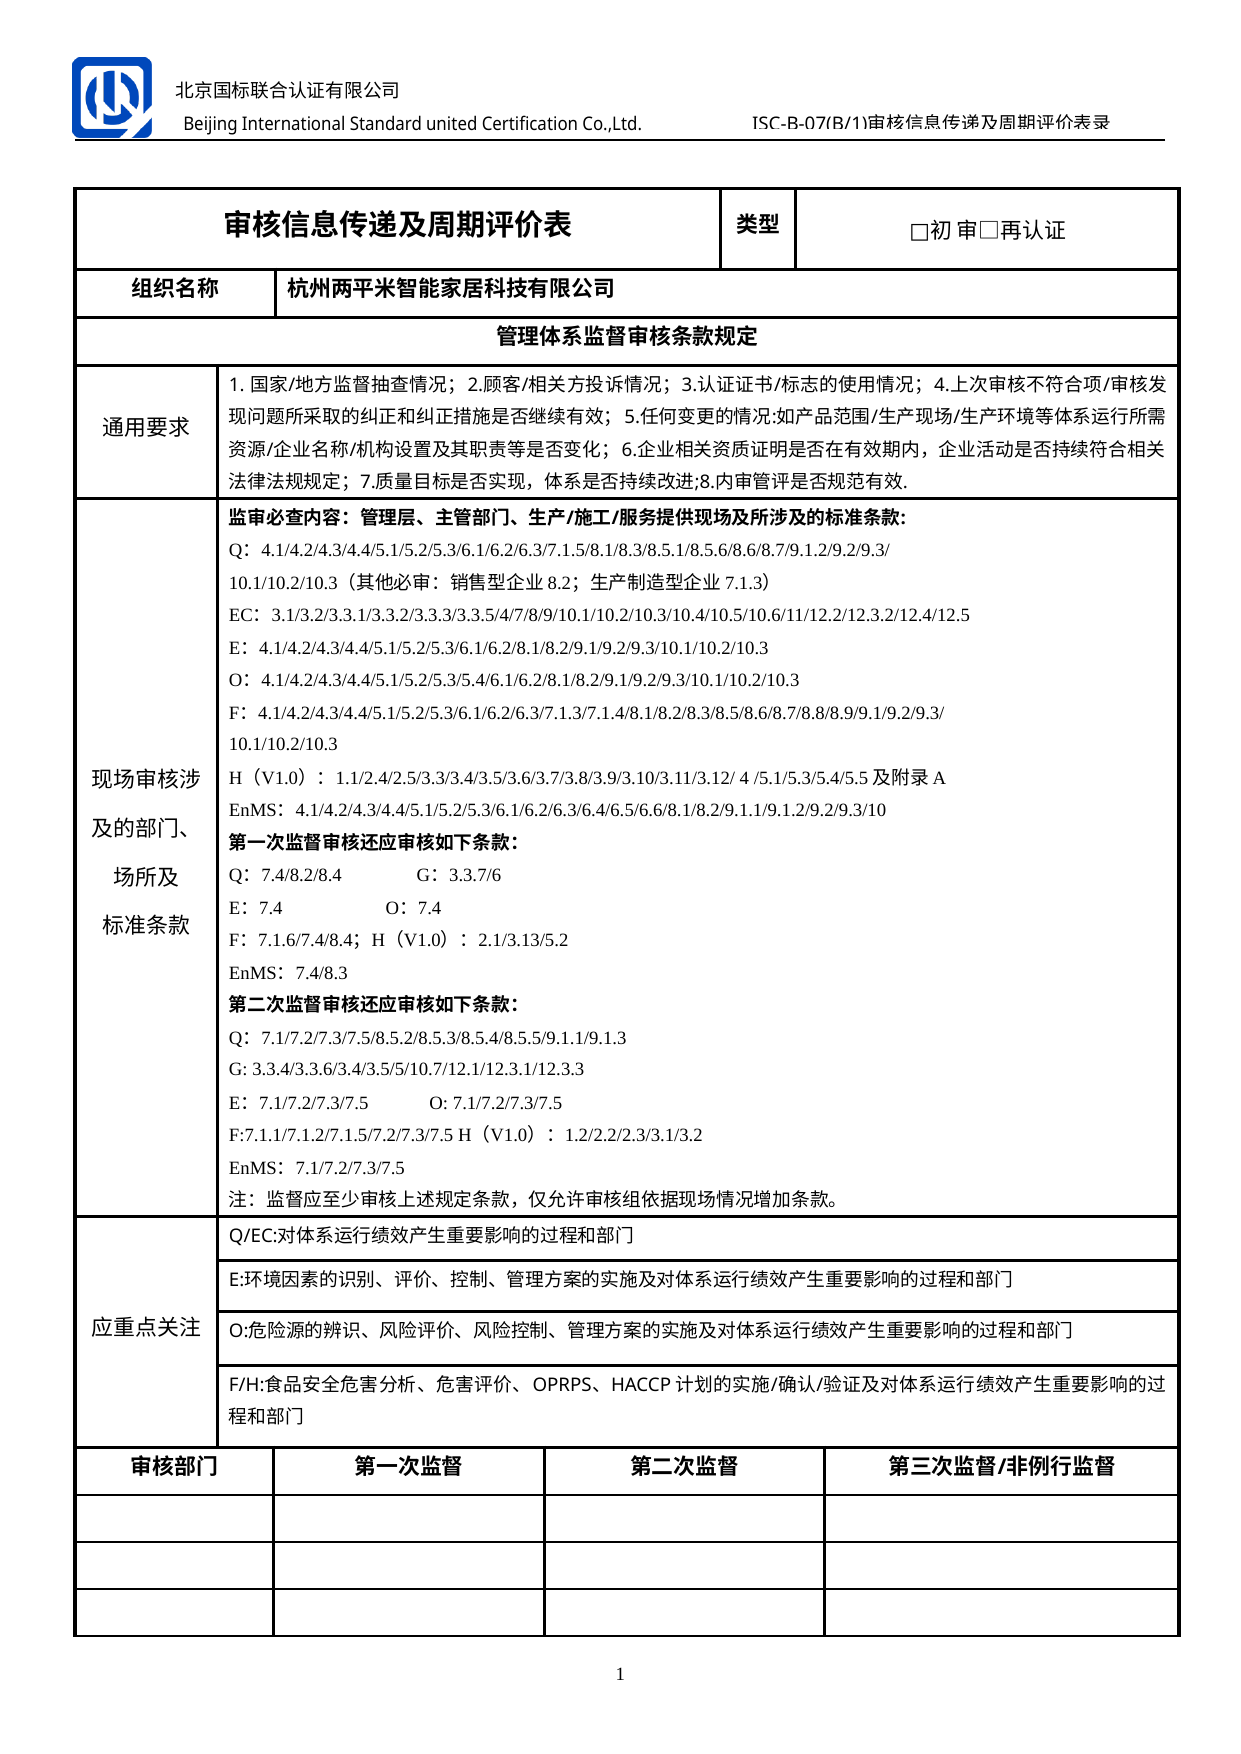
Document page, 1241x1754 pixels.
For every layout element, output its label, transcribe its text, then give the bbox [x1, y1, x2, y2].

table_cell 管理体系监督审核条款规定 [77, 319, 1177, 364]
table_cell 1. 国家/地方监督抽查情况；2.顾客/相关方投诉情况；3.认证证书/标志的使用情况；4.上次审核不符合项/审核发现问题所采取的纠正和纠正措施是否继续有效；5.任何变更的情况:如产品范围/生产现场/生产环境等体系运行所需资源/企业名称/机构设置及其职责等是否变化；6.企业相关资质证明是否在有效期内，企业活动是否持续符合相关法律法规规定；7.质量目标是否实现，体系是否持续改进;8.内审管评是否规范有效. [219, 367, 1177, 497]
table_cell 第一次监督 [275, 1449, 543, 1494]
table_cell [77, 1543, 272, 1588]
table_cell [77, 1496, 272, 1541]
table_cell 第三次监督/非例行监督 [826, 1449, 1177, 1494]
table_cell 审核部门 [77, 1449, 272, 1494]
table_cell [826, 1590, 1177, 1635]
table_header 类型 [722, 190, 794, 267]
table_cell [275, 1543, 543, 1588]
table_cell [275, 1590, 543, 1635]
table_cell O:危险源的辨识、风险评价、风险控制、管理方案的实施及对体系运行绩效产生重要影响的过程和部门 [219, 1313, 1177, 1364]
table_cell 现场审核涉及的部门、场所及 标准条款 [77, 500, 216, 1215]
table_header □初 审□再认证 [797, 190, 1177, 267]
table_cell [546, 1590, 823, 1635]
table_cell 监审必查内容：管理层、主管部门、生产/施工/服务提供现场及所涉及的标准条款: Q：4.1/4.2/4.3/4.4/5.1/5.2/5.3/6.1/6.2/6.3/7.1.5/8.1/8.3/8.5.1/8.5.6/8.6/8.7/9.1.2/9.2/9.3/ 10.1/10.2/10.3（其他必审：销售型企业8.2；生产制造型企业7.1.3） EC：3.1/3.2/3.3.1/3.3.2/3.3.3/3.3.5/4/7/8/9/10.1/10.2/10.3/10.4/10.5/10.6/11/12.2/12.3.2/12.4/12.5 E：4.1/4.2/4.3/4.4/5.1/5.2/5.3/6.1/6.2/8.1/8.2/9.1/9.2/9.3/10.1/10.2/10.3 O：4.1/4.2/4.3/4.4/5.1/5.2/5.3/5.4/6.1/6.2/8.1/8.2/9.1/9.2/9.3/10.1/10.2/10.3 F：4.1/4.2/4.3/4.4/5.1/5.2/5.3/6.1/6.2/6.3/7.1.3/7.1.4/8.1/8.2/8.3/8.5/8.6/8.7/8.8/8.9/9.1/9.2/9.3/ 10.1/10.2/10.3 H（V1.0）：1.1/2.4/2.5/3.3/3.4/3.5/3.6/3.7/3.8/3.9/3.10/3.11/3.12/ 4 /5.1/5.3/5.4/5.5及附录A EnMS：4.1/4.2/4.3/4.4/5.1/5.2/5.3/6.1/6.2/6.3/6.4/6.5/6.6/8.1/8.2/9.1.1/9.1.2/9.2/9.3/10 第一次监督审核还应审核如下条款： Q：7.4/8.2/8.4 G：3.3.7/6 E：7.4 O：7.4 F：7.1.6/7.4/8.4；H（V1.0）：2.1/3.13/5.2 EnMS：7.4/8.3 第二次监督审核还应审核如下条款： Q：7.1/7.2/7.3/7.5/8.5.2/8.5.3/8.5.4/8.5.5/9.1.1/9.1.3 G: 3.3.4/3.3.6/3.4/3.5/5/10.7/12.1/12.3.1/12.3.3 E：7.1/7.2/7.3/7.5 O: 7.1/7.2/7.3/7.5 F:7.1.1/7.1.2/7.1.5/7.2/7.3/7.5 H（V1.0）：1.2/2.2/2.3/3.1/3.2 EnMS：7.1/7.2/7.3/7.5 注：监督应至少审核上述规定条款，仅允许审核组依据现场情况增加条款。 [219, 500, 1177, 1215]
picture [72, 57, 152, 138]
table_cell 杭州两平米智能家居科技有限公司 [277, 271, 1177, 316]
table_cell [275, 1496, 543, 1541]
table_cell [546, 1543, 823, 1588]
table_cell [546, 1496, 823, 1541]
table_cell F/H:食品安全危害分析、危害评价、OPRPS、HACCP计划的实施/确认/验证及对体系运行绩效产生重要影响的过程和部门 [219, 1367, 1177, 1446]
table_cell 组织名称 [77, 271, 274, 316]
table_cell [77, 1590, 272, 1635]
table_header 审核信息传递及周期评价表 [77, 190, 719, 267]
table_cell 通用要求 [77, 367, 216, 497]
table_cell 第二次监督 [546, 1449, 823, 1494]
table_cell Q/EC:对体系运行绩效产生重要影响的过程和部门 [219, 1218, 1177, 1259]
table_cell E:环境因素的识别、评价、控制、管理方案的实施及对体系运行绩效产生重要影响的过程和部门 [219, 1262, 1177, 1310]
table_cell [826, 1543, 1177, 1588]
table_cell [826, 1496, 1177, 1541]
table_cell 应重点关注 [77, 1218, 216, 1446]
